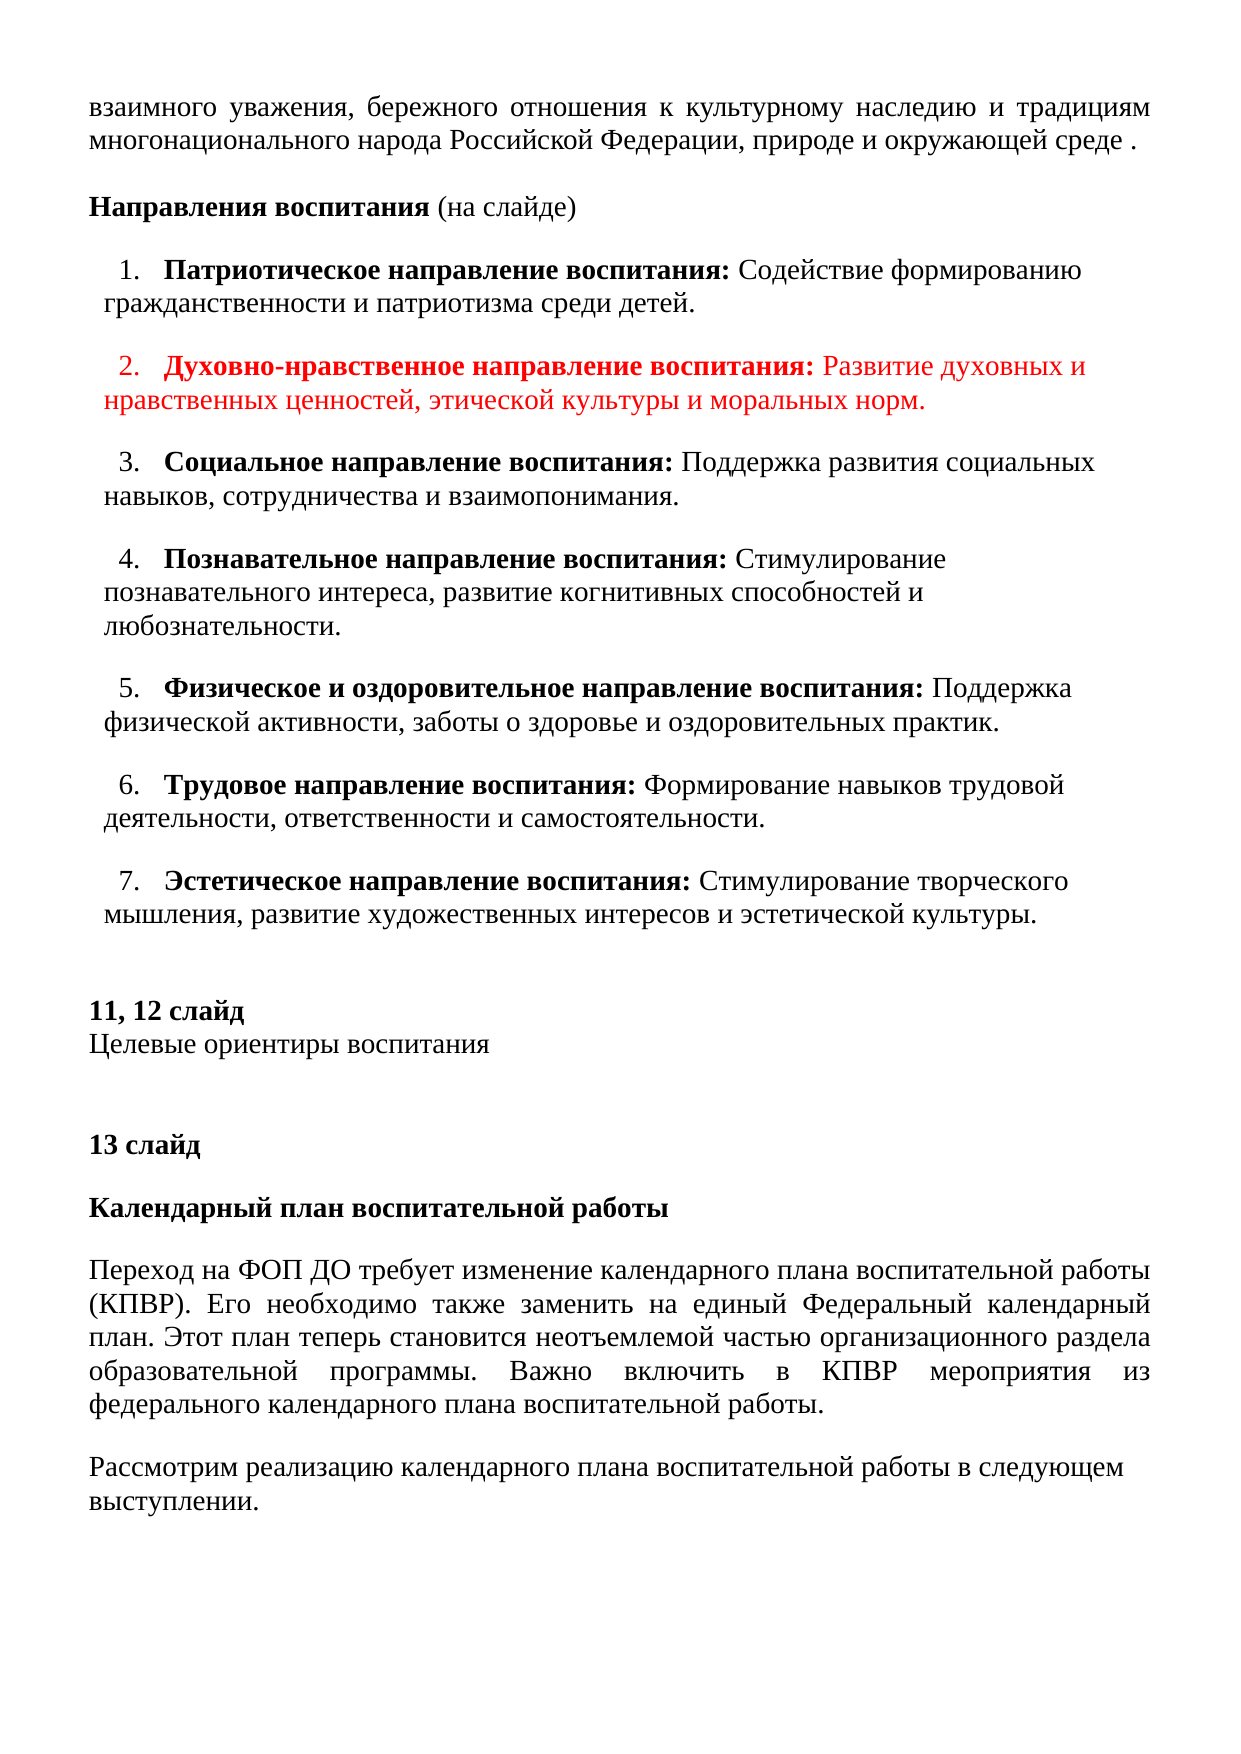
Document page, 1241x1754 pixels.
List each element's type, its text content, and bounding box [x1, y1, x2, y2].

list Эстетическое направление воспитания: Стимулирование творческого мышления, развитие художественных интересов и эстетической культуры. [103, 863, 1152, 930]
list Познавательное направление воспитания: Стимулирование познавательного интереса, развитие когнитивных способностей и любознательности. [103, 541, 1152, 641]
list Духовно-нравственное направление воспитания: Развитие духовных и нравственных ценностей, этической культуры и моральных норм. [103, 348, 1152, 415]
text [89, 89, 1152, 156]
text Календарный план воспитательной работы [89, 1190, 1152, 1223]
text Рассмотрим реализацию календарного плана воспитательной работы в следующем выступлении. [89, 1449, 1152, 1516]
list Трудовое направление воспитания: Формирование навыков трудовой деятельности, ответственности и самостоятельности. [103, 767, 1152, 834]
text Целевые ориентиры воспитания [89, 1026, 1152, 1060]
text 13 слайд [89, 1127, 1152, 1161]
list Патриотическое направление воспитания: Содействие формированию гражданственности и патриотизма среди детей. [103, 252, 1152, 319]
text 11, 12 слайд [89, 993, 1152, 1026]
list Социальное направление воспитания: Поддержка развития социальных навыков, сотрудничества и взаимопонимания. [103, 444, 1152, 512]
list Физическое и оздоровительное направление воспитания: Поддержка физической активности, заботы о здоровье и оздоровительных практик. [103, 671, 1152, 738]
text Переход на ФОП ДО требует изменение календарного плана воспитательной работы (КПВР). Его необходимо также заменить на единый Федеральный календарный план. Этот план теперь становится неотъемлемой частью организационного раздела образовательной программы. Важно включить в КПВР мероприятия из федерального календарного плана воспитательной работы. [89, 1252, 1152, 1420]
text Направления воспитания (на слайде) [89, 189, 1152, 223]
